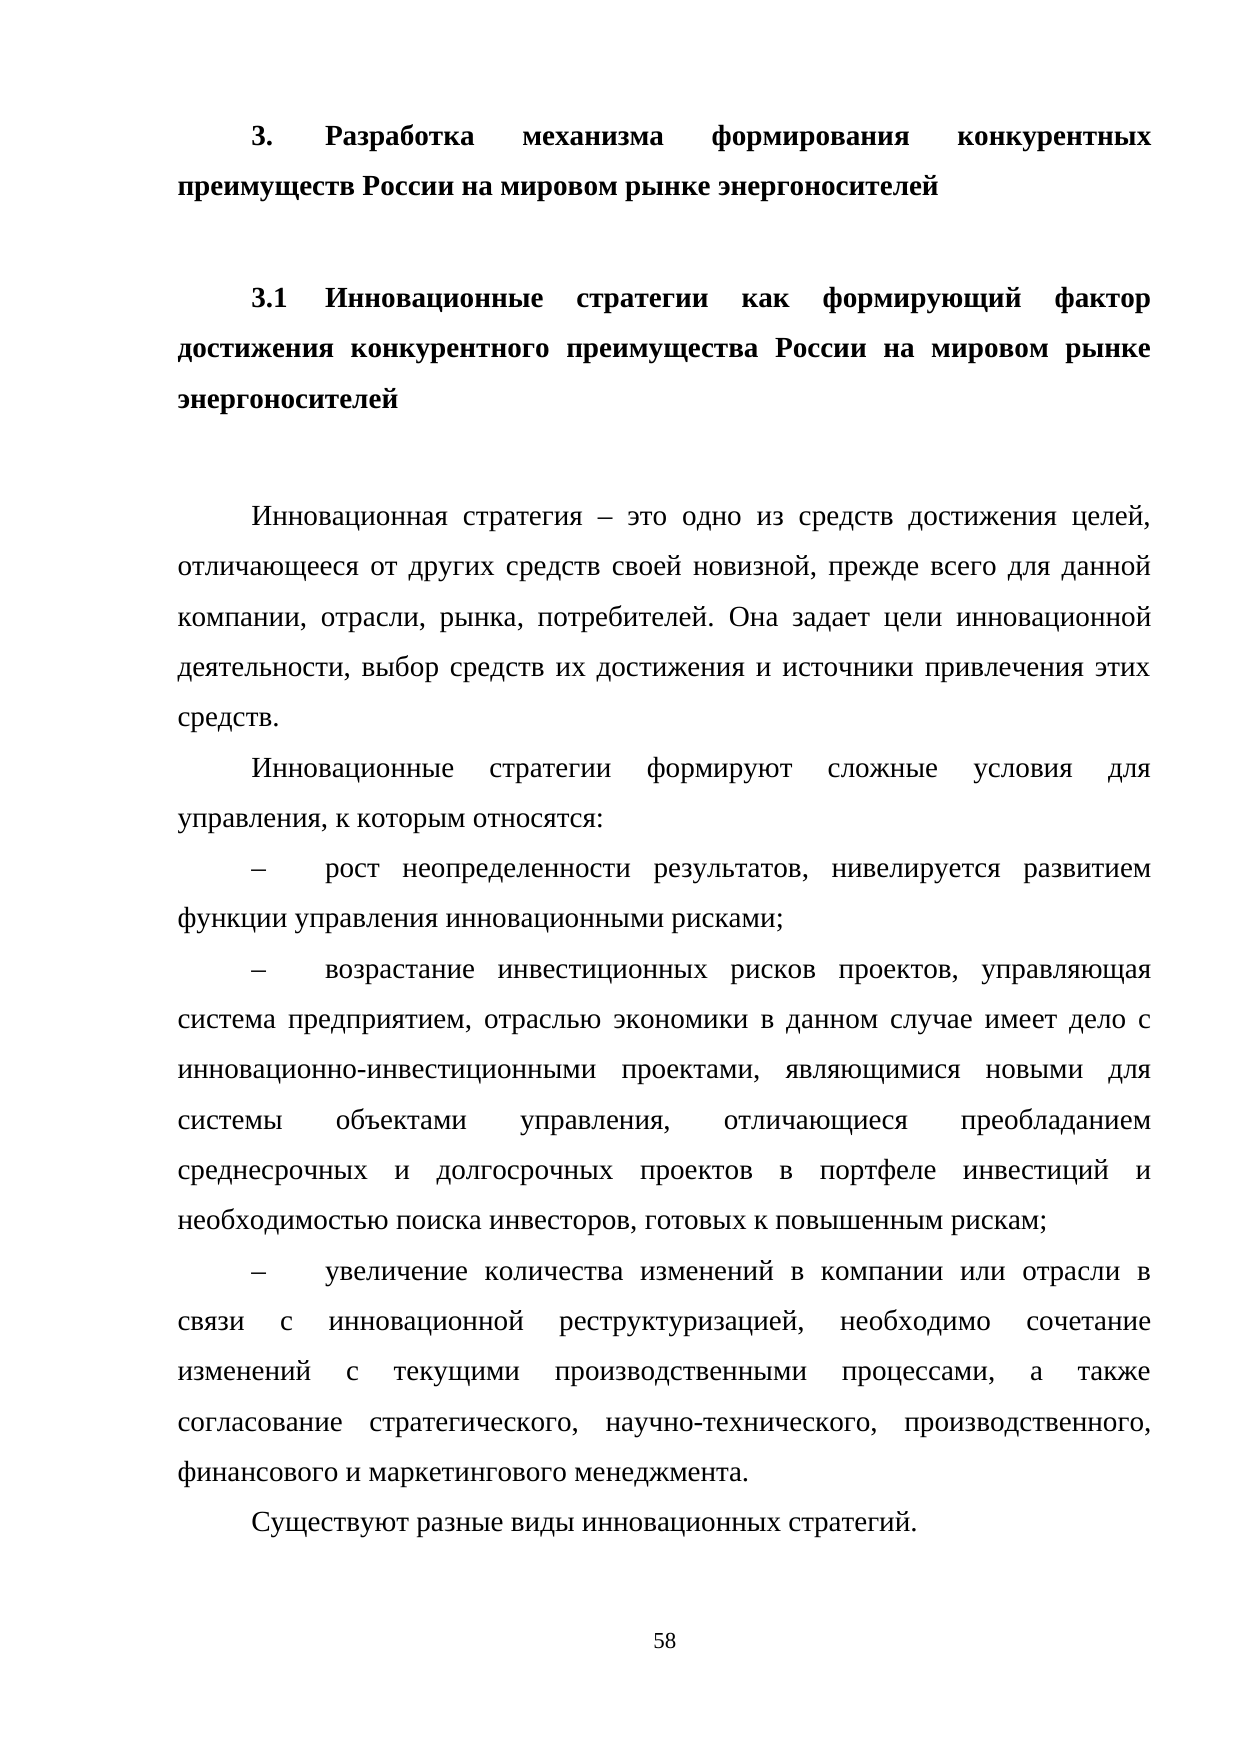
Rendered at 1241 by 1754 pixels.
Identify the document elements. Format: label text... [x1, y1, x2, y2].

text 3.1 Инновационные стратегии как формирующий фактор достижения конкурентного преимущества России на мировом рынке энергоносителей [177, 280, 1152, 414]
text – рост неопределенности результатов, нивелируется развитием функции управления инновационными рисками; [177, 850, 1152, 934]
text Инновационные стратегии формируют сложные условия для управления, к которым относятся: [177, 750, 1152, 833]
text Инновационная стратегия – это одно из средств достижения целей, отличающееся от других средств своей новизной, прежде всего для данной компании, отрасли, рынка, потребителей. Она задает цели инновационной деятельности, выбор средств их достижения и источники привлечения этих средств. [177, 498, 1152, 733]
text 3. Разработка механизма формирования конкурентных преимуществ России на мировом рынке энергоносителей [177, 118, 1152, 202]
text Существуют разные виды инновационных стратегий. [177, 1504, 1152, 1538]
text – увеличение количества изменений в компании или отрасли в связи с инновационной реструктуризацией, необходимо сочетание изменений с текущими производственными процессами, а также согласование стратегического, научно-технического, производственного, финансового и маркетингового менеджмента. [177, 1253, 1152, 1488]
text – возрастание инвестиционных рисков проектов, управляющая система предприятием, отраслью экономики в данном случае имеет дело с инновационно-инвестиционными проектами, являющимися новыми для системы объектами управления, отличающиеся преобладанием среднесрочных и долгосрочных проектов в портфеле инвестиций и необходимостью поиска инвесторов, готовых к повышенным рискам; [177, 951, 1152, 1236]
